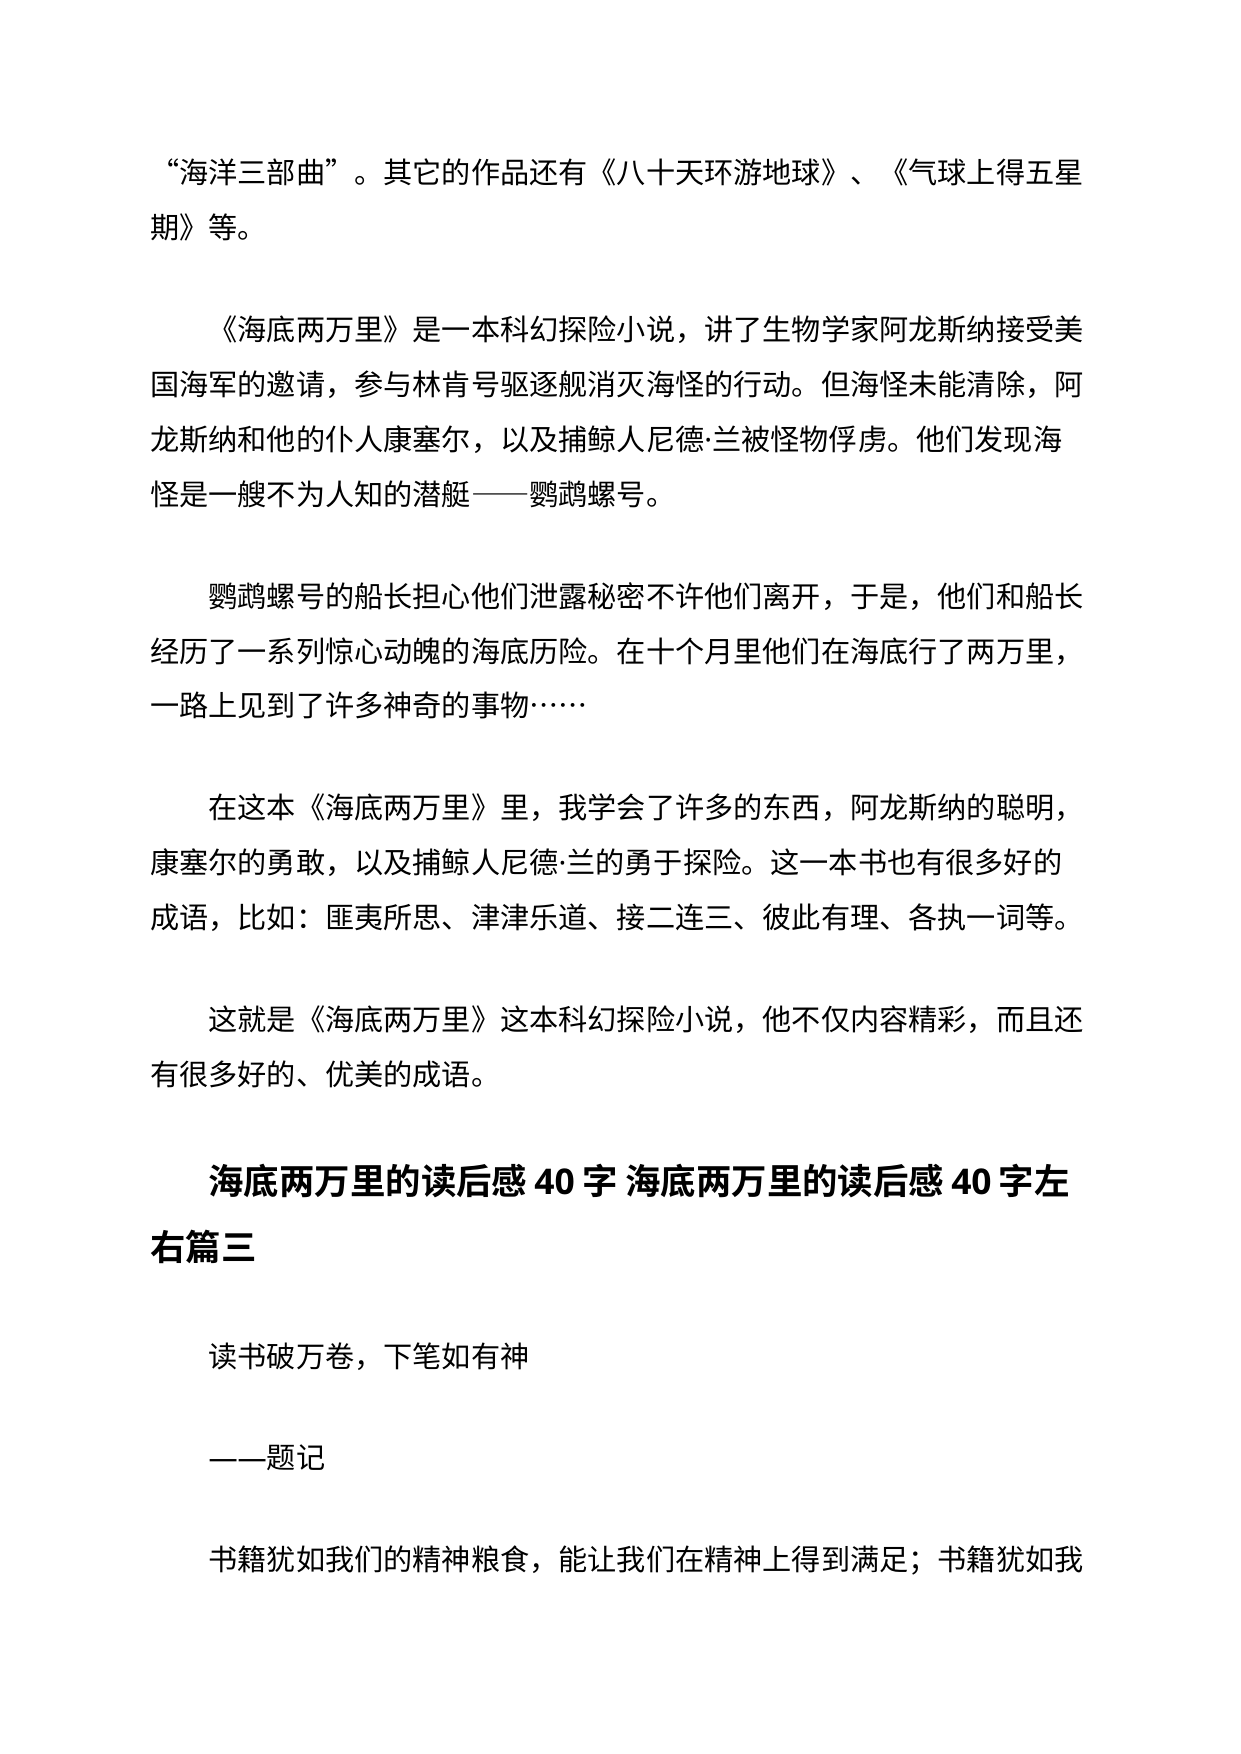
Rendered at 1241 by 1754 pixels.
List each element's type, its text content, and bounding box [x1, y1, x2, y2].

text 《海底两万里》是一本科幻探险小说，讲了生物学家阿龙斯纳接受美国海军的邀请，参与林肯号驱逐舰消灭海怪的行动。但海怪未能清除，阿龙斯纳和他的仆人康塞尔，以及捕鲸人尼德·兰被怪物俘虏。他们发现海怪是一艘不为人知的潜艇——鹦鹉螺号。 [150, 307, 1090, 514]
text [150, 1537, 1090, 1579]
text 这就是《海底两万里》这本科幻探险小说，他不仅内容精彩，而且还有很多好的、优美的成语。 [150, 996, 1090, 1094]
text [150, 150, 1090, 247]
text ——题记 [150, 1435, 1090, 1477]
text 读书破万卷，下笔如有神 [150, 1333, 1090, 1376]
text 海底两万里的读后感40字 海底两万里的读后感40字左右篇三 [150, 1153, 1090, 1271]
text 在这本《海底两万里》里，我学会了许多的东西，阿龙斯纳的聪明，康塞尔的勇敢，以及捕鲸人尼德·兰的勇于探险。这一本书也有很多好的成语，比如：匪夷所思、津津乐道、接二连三、彼此有理、各执一词等。 [150, 785, 1090, 937]
text 鹦鹉螺号的船长担心他们泄露秘密不许他们离开，于是，他们和船长经历了一系列惊心动魄的海底历险。在十个月里他们在海底行了两万里，一路上见到了许多神奇的事物…… [150, 573, 1090, 725]
